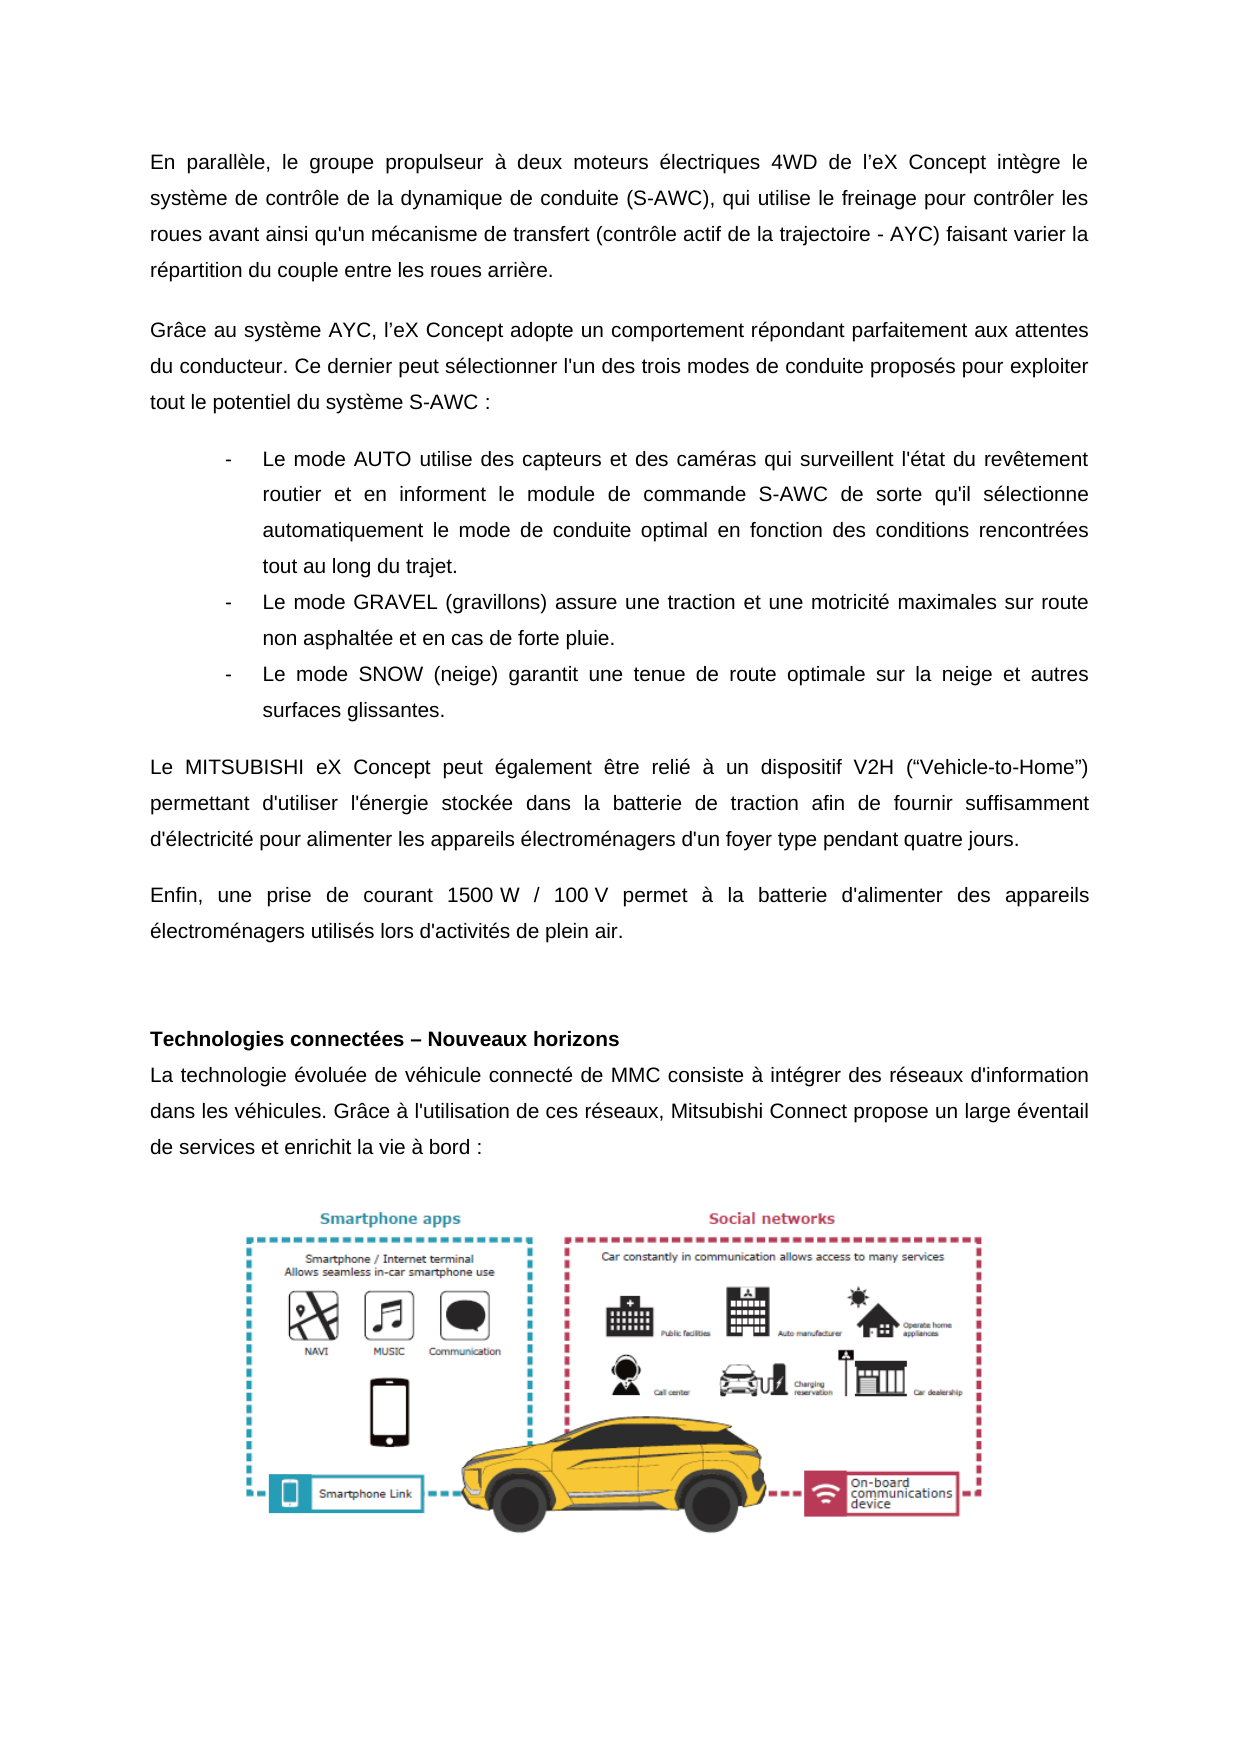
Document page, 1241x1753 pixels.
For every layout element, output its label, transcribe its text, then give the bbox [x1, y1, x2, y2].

text Grâce au système AYC, l’eX Concept adopte un comportement répondant parfaitement aux attentes du conducteur. Ce dernier peut sélectionner l'un des trois modes de conduite proposés pour exploiter tout le potentiel du système S-AWC : [150, 318, 1090, 413]
text En parallèle, le groupe propulseur à deux moteurs électriques 4WD de l’eX Concept intègre le système de contrôle de la dynamique de conduite (S-AWC), qui utilise le freinage pour contrôler les roues avant ainsi qu'un mécanisme de transfert (contrôle actif de la trajectoire - AYC) faisant varier la répartition du couple entre les roues arrière. [150, 150, 1090, 282]
list Le mode SNOW (neige) garantit une tenue de route optimale sur la neige et autres surfaces glissantes. [225, 662, 1090, 722]
text La technologie évoluée de véhicule connecté de MMC consiste à intégrer des réseaux d'information dans les véhicules. Grâce à l'utilisation de ces réseaux, Mitsubishi Connect propose un large éventail de services et enrichit la vie à bord : [150, 1063, 1090, 1159]
text Le MITSUBISHI eX Concept peut également être relié à un dispositif V2H (“Vehicle-to-Home”) permettant d'utiliser l'énergie stockée dans la batterie de traction afin de fournir suffisamment d'électricité pour alimenter les appareils électroménagers d'un foyer type pendant quatre jours. [150, 755, 1090, 851]
text Technologies connectées – Nouveaux horizons [150, 1027, 1090, 1051]
list Le mode GRAVEL (gravillons) assure une traction et une motricité maximales sur route non asphaltée et en cas de forte pluie. [225, 590, 1090, 650]
list Le mode AUTO utilise des capteurs et des caméras qui surveillent l'état du revêtement routier et en informent le module de commande S-AWC de sorte qu'il sélectionne automatiquement le mode de conduite optimal en fonction des conditions rencontrées tout au long du trajet. [225, 446, 1090, 578]
text Enfin, une prise de courant 1500 W / 100 V permet à la batterie d'alimenter des appareils électroménagers utilisés lors d'activités de plein air. [150, 883, 1090, 943]
